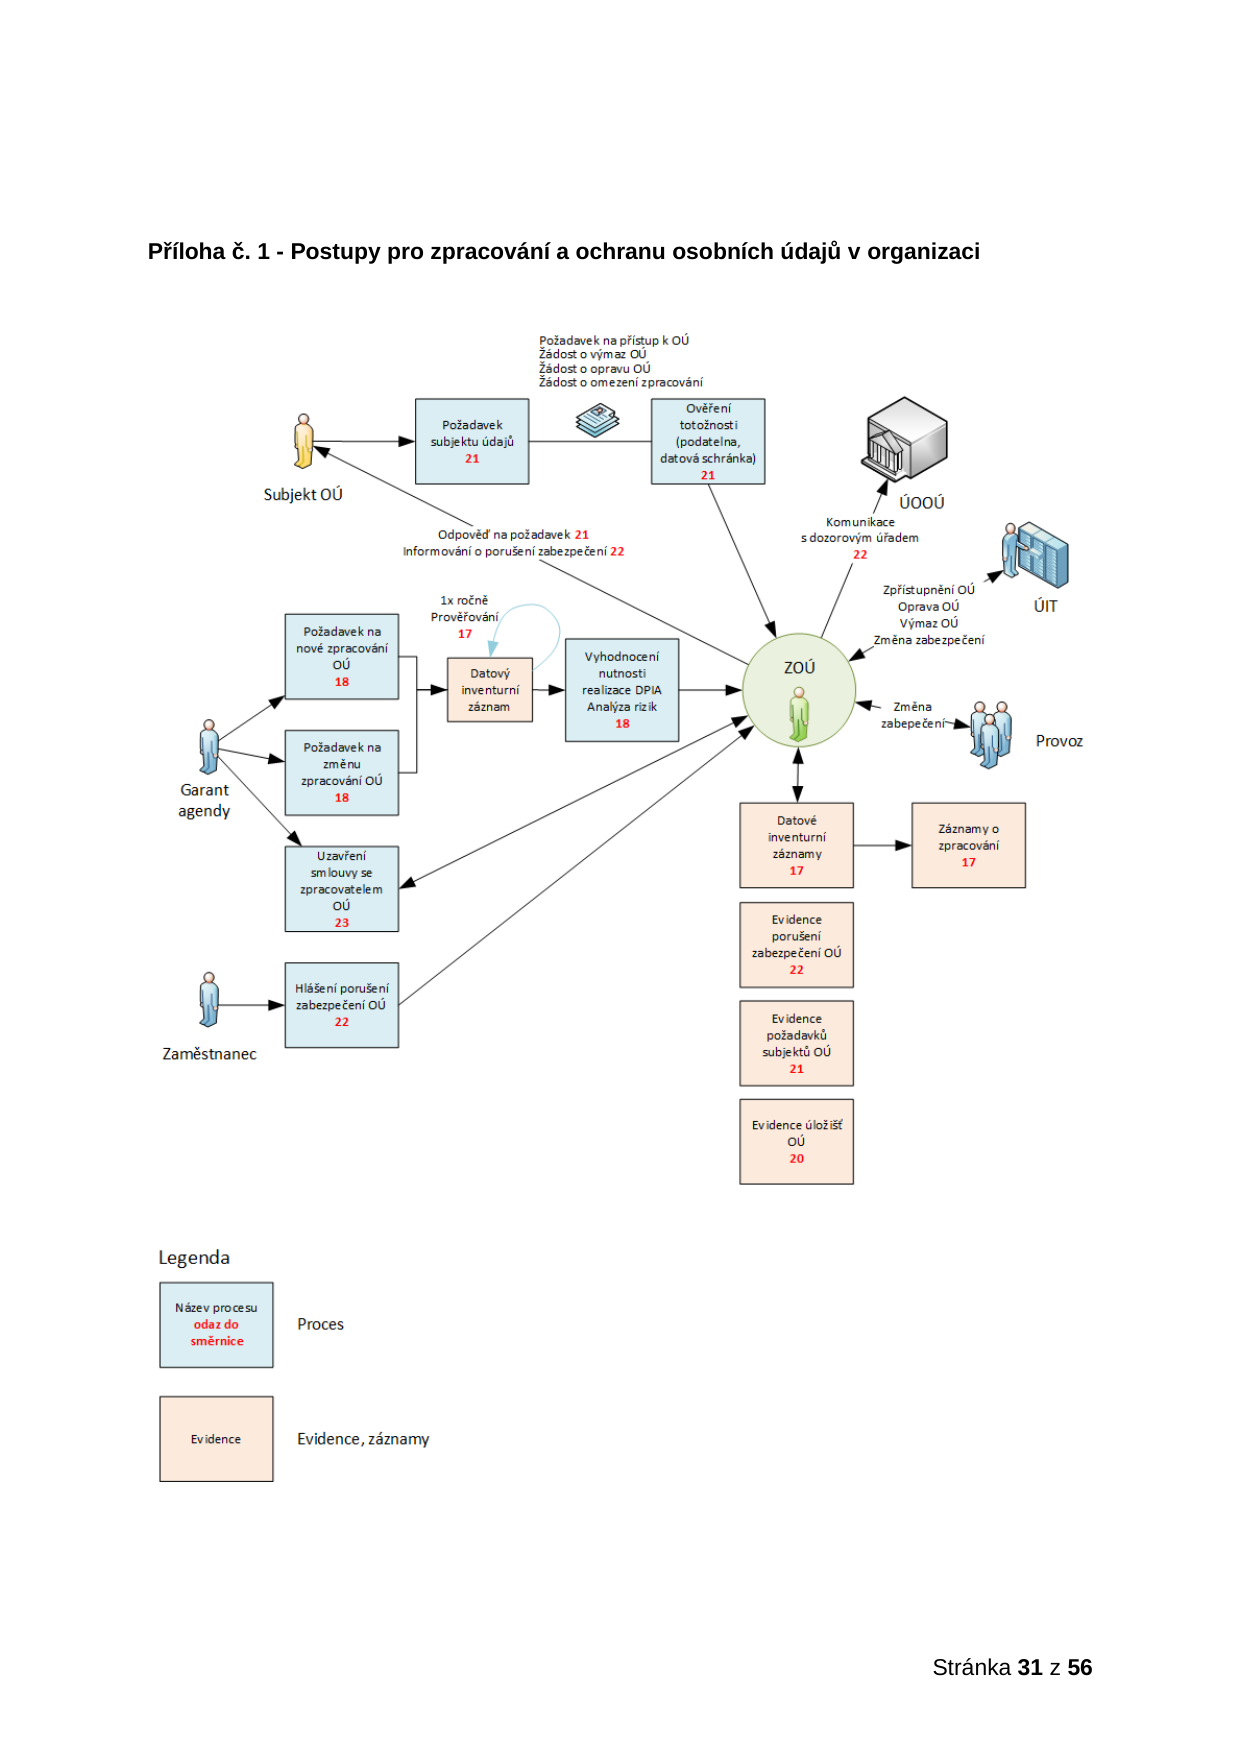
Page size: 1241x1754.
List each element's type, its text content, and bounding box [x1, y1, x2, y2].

picture [147, 328, 1093, 1483]
text Příloha č. 1 - Postupy pro zpracování a ochranu osobních údajů v organizaci [148, 238, 1093, 264]
